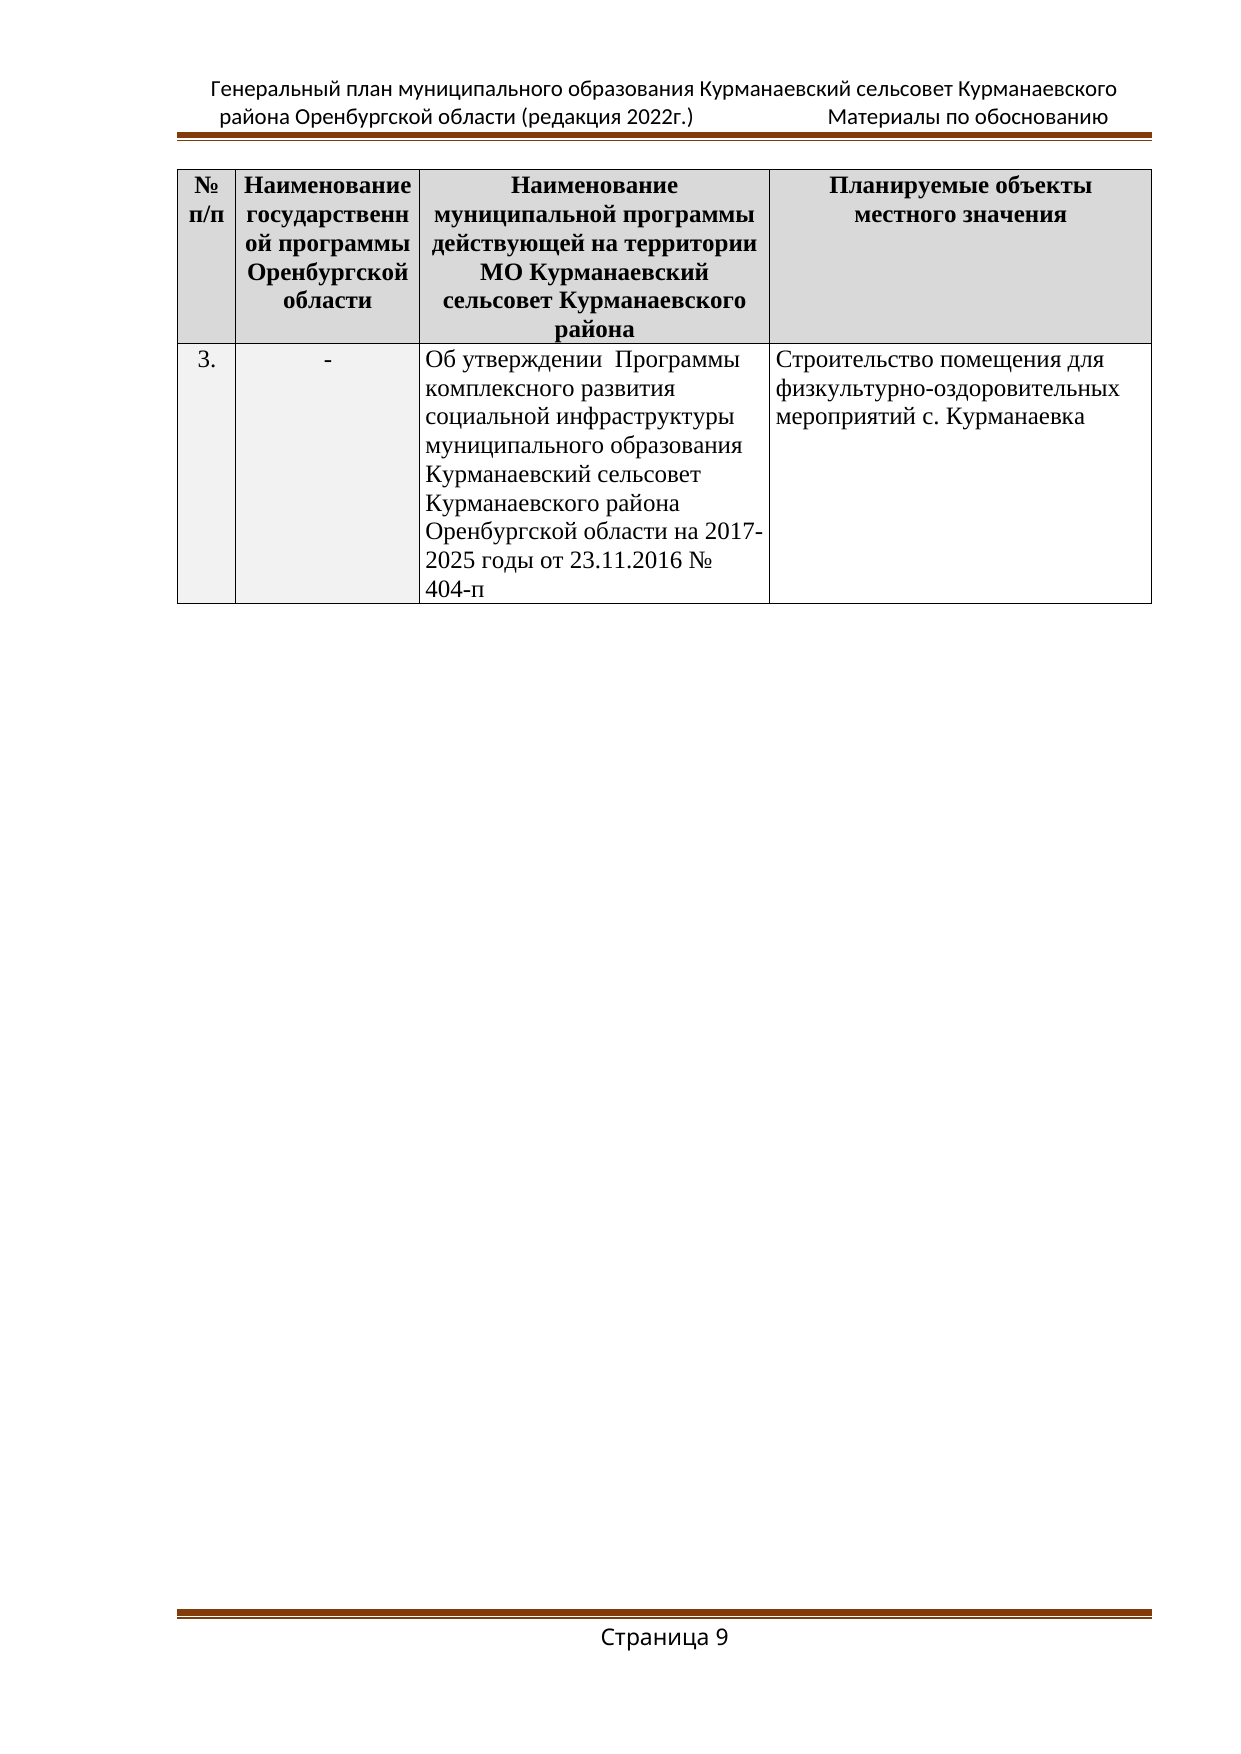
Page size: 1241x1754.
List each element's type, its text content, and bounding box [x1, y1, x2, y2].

table_cell Строительство помещения для физкультурно-оздоровительных мероприятий с. Курманаевка [770, 344, 1151, 603]
table_header Наименование муниципальной программы действующей на территории МО Курманаевский сельсовет Курманаевского района [420, 170, 769, 343]
table_header Наименование государственной программы Оренбургской области [236, 170, 419, 343]
table_cell - [236, 344, 419, 603]
table_cell Об утверждении Программы комплексного развития социальной инфраструктуры муниципального образования Курманаевский сельсовет Курманаевского района Оренбургской области на 2017-2025 годы от 23.11.2016 № 404-п [420, 344, 769, 603]
table_header № п/п [178, 170, 235, 343]
table_header Планируемые объекты местного значения [770, 170, 1151, 343]
table_cell 3. [178, 344, 235, 603]
